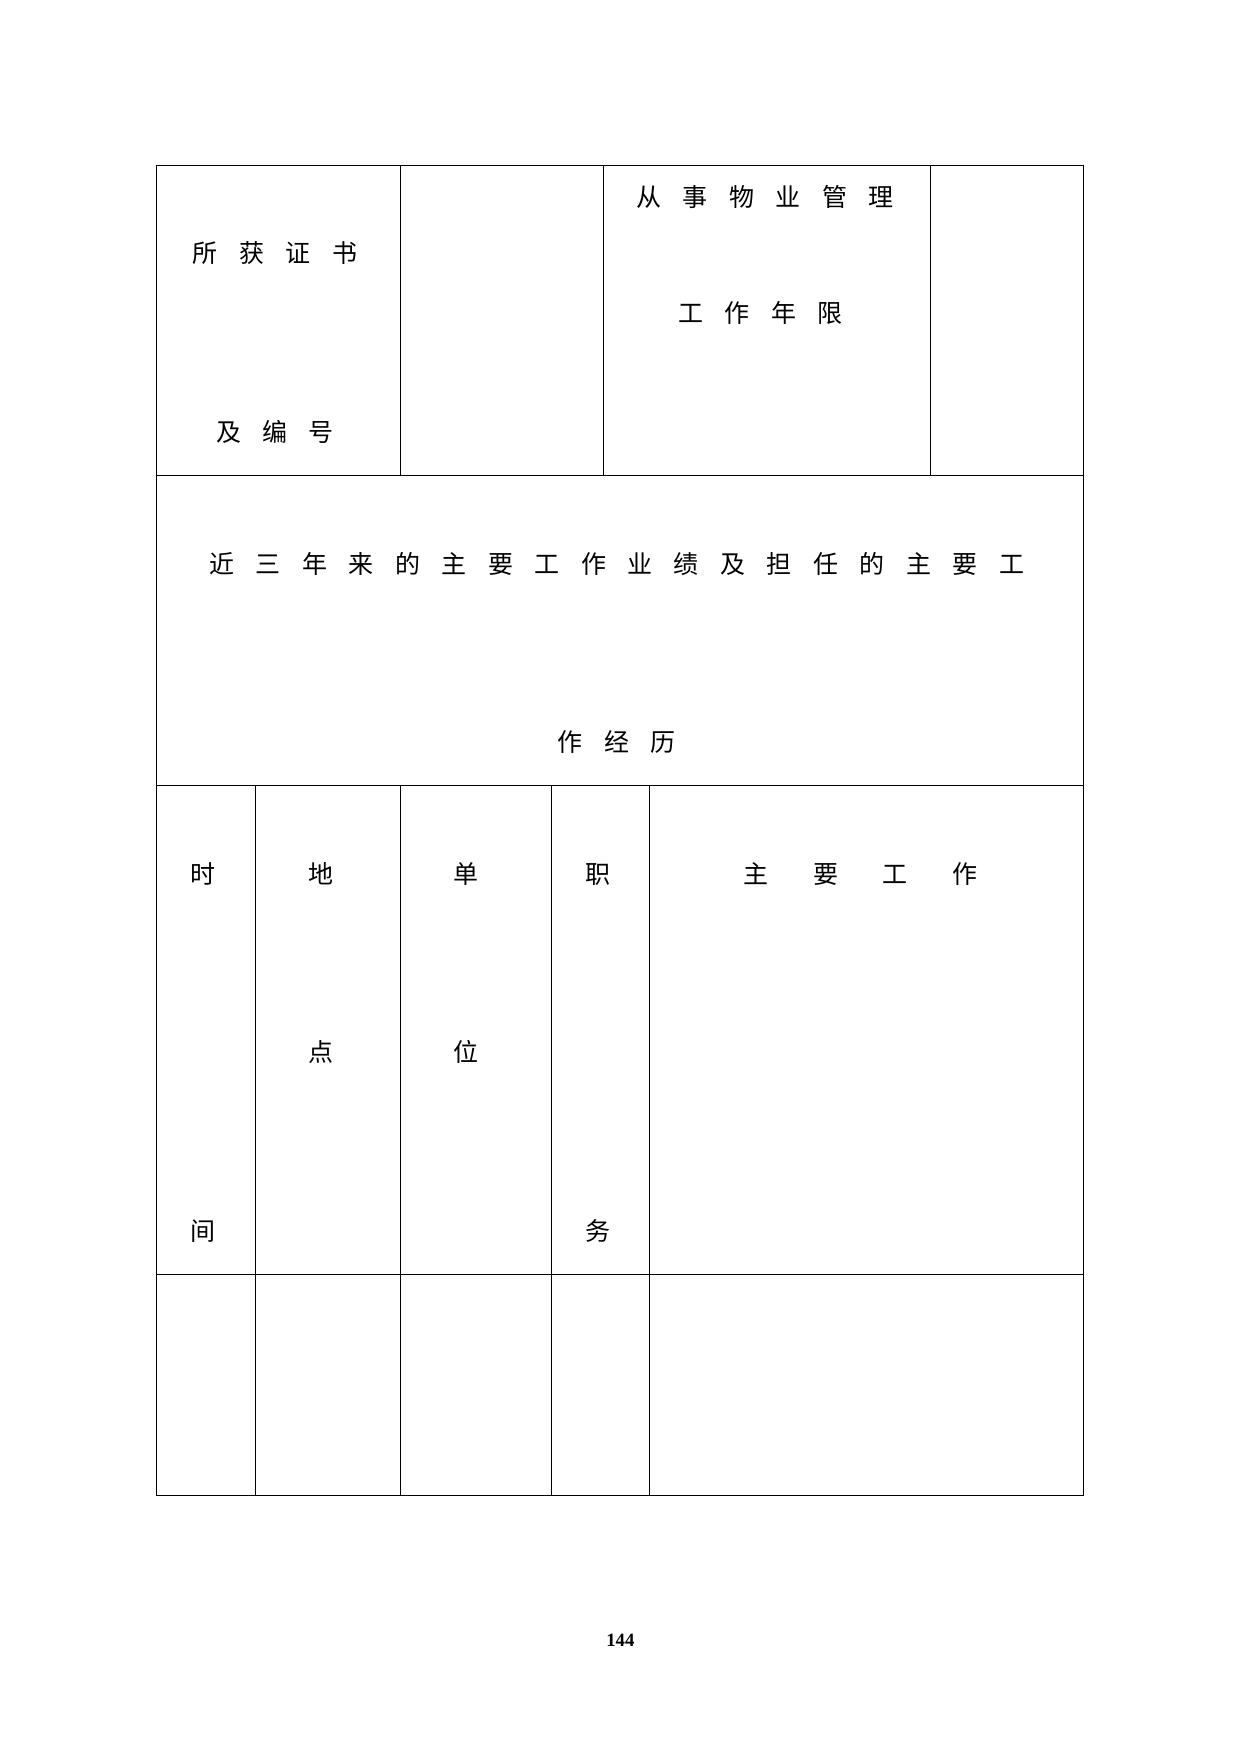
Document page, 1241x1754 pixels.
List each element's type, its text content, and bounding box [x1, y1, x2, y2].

table_cell 近三年来的主要工作业绩及担任的主要工作经历 [157, 476, 1083, 785]
table_cell [157, 1275, 255, 1495]
table_cell [931, 166, 1083, 475]
table_cell 从事物业管理 工作年限 [604, 166, 930, 475]
table_cell 地 点 [256, 786, 400, 1274]
table_cell [401, 1275, 551, 1495]
table_cell [552, 1275, 649, 1495]
table_cell 所获证书及编号 [157, 166, 400, 475]
table_cell 时 间 [157, 786, 255, 1274]
table_cell 单 位 [401, 786, 551, 1274]
table_cell 职 务 [552, 786, 649, 1274]
table_cell [401, 166, 603, 475]
table_cell [256, 1275, 400, 1495]
table_cell [650, 1275, 1083, 1495]
table_cell 主 要 工 作 [650, 786, 1083, 1274]
